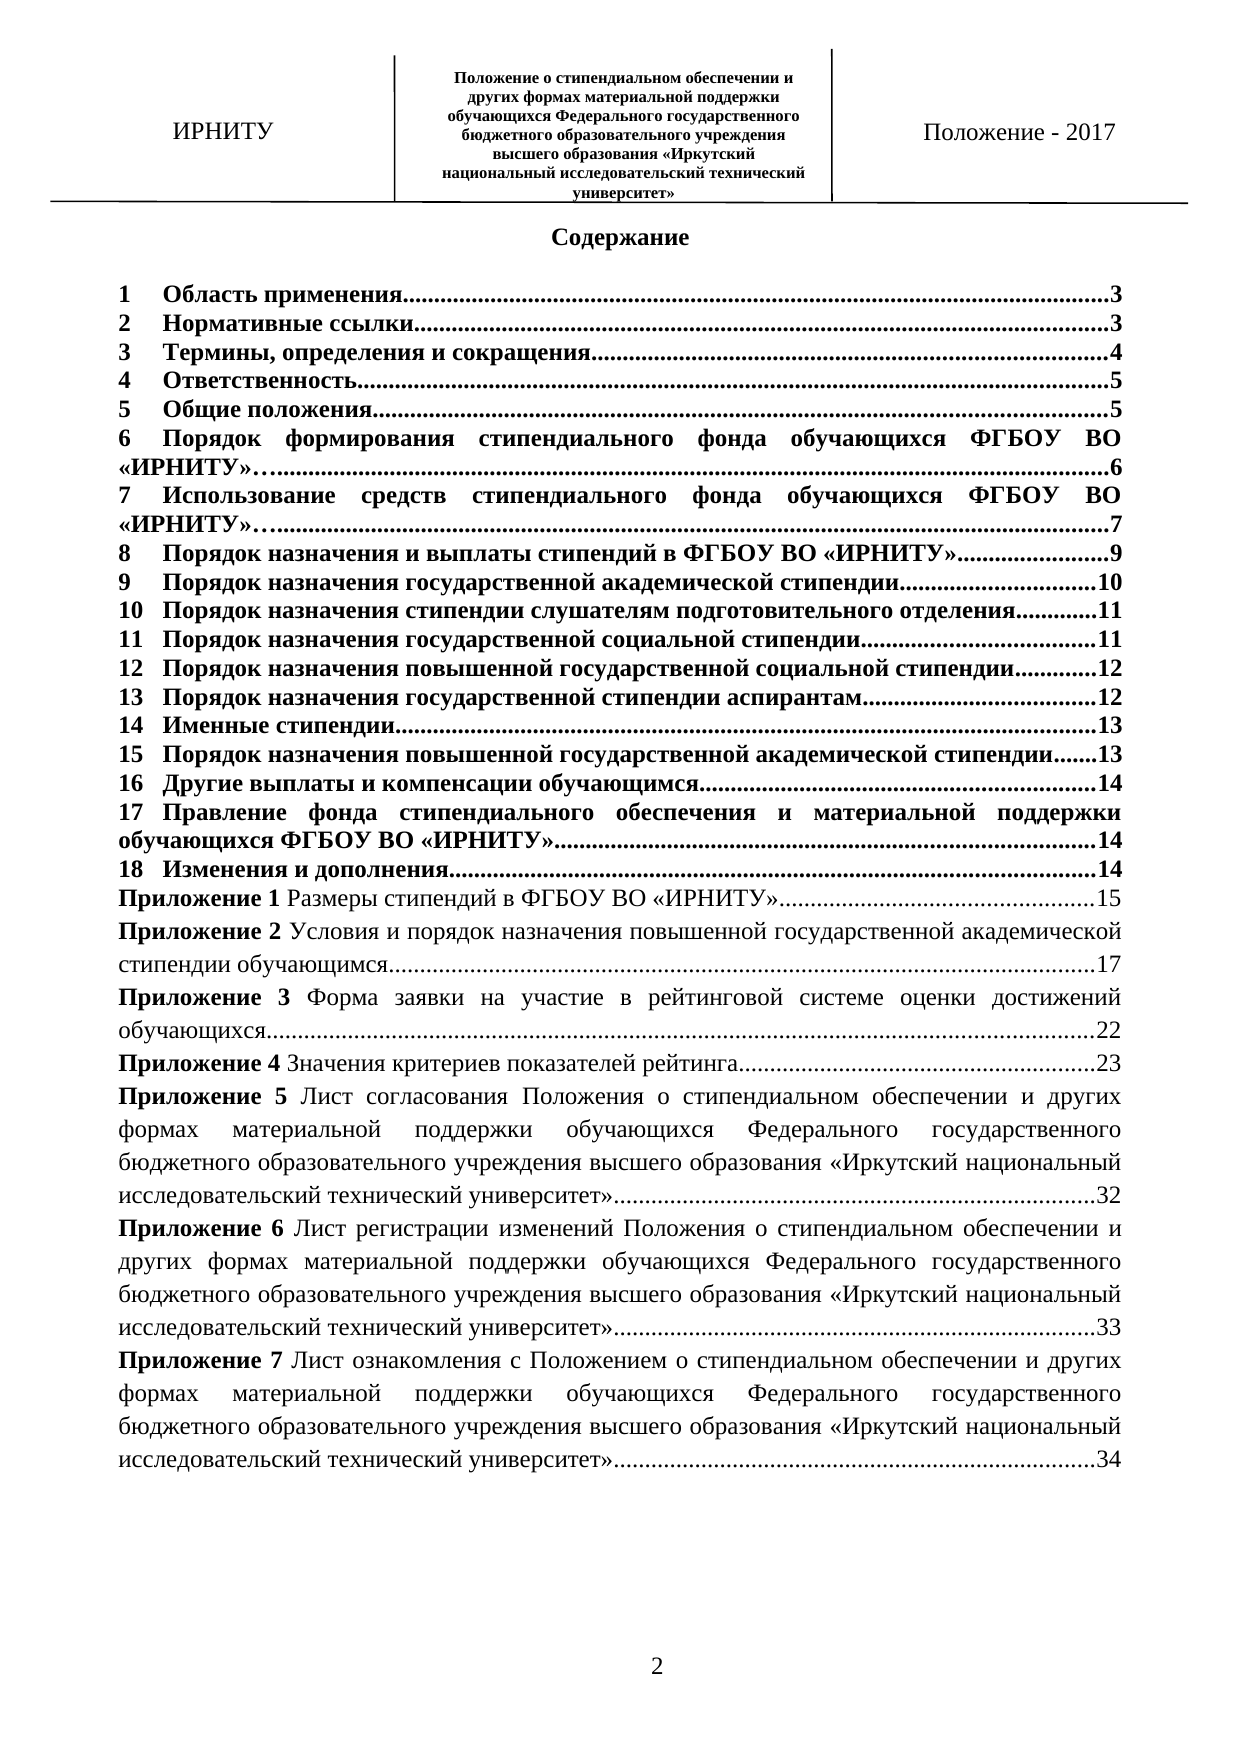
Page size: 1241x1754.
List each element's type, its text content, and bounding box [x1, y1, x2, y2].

text 10 Порядок назначения стипендии слушателям подготовительного отделения 11 [118, 595, 1122, 624]
text Приложение 5 Лист согласования Положения о стипендиальном обеспечении и других формах материальной поддержки обучающихся Федерального государственного бюджетного образовательного учреждения высшего образования «Иркутский национальный исследовательский технический университет» 32 [118, 1081, 1122, 1209]
text Приложение 3 Форма заявки на участие в рейтинговой системе оценки достижений обучающихся 22 [118, 982, 1122, 1044]
text Приложение 2 Условия и порядок назначения повышенной государственной академической стипендии обучающимся 17 [118, 916, 1122, 978]
text 12 Порядок назначения повышенной государственной социальной стипендии 12 [118, 653, 1122, 682]
text 1 Область применения 3 [118, 279, 1122, 308]
text 7 Использование средств стипендиального фонда обучающихся ФГБОУ ВО «ИРНИТУ»… 7 [118, 480, 1122, 538]
text Приложение 1 Размеры стипендий в ФГБОУ ВО «ИРНИТУ» 15 [118, 883, 1122, 912]
text 3 Термины, определения и сокращения 4 [118, 337, 1122, 365]
text Приложение 4 Значения критериев показателей рейтинга 23 [118, 1048, 1122, 1077]
text 8 Порядок назначения и выплаты стипендий в ФГБОУ ВО «ИРНИТУ» 9 [118, 538, 1122, 567]
text Приложение 7 Лист ознакомления с Положением о стипендиальном обеспечении и других формах материальной поддержки обучающихся Федерального государственного бюджетного образовательного учреждения высшего образования «Иркутский национальный исследовательский технический университет» 34 [118, 1345, 1122, 1473]
text 13 Порядок назначения государственной стипендии аспирантам 12 [118, 682, 1122, 710]
text Содержание [118, 222, 1122, 250]
text 17 Правление фонда стипендиального обеспечения и материальной поддержки обучающихся ФГБОУ ВО «ИРНИТУ» 14 [118, 797, 1122, 854]
text 14 Именные стипендии 13 [118, 710, 1122, 739]
text 4 Ответственность 5 [118, 365, 1122, 394]
text 15 Порядок назначения повышенной государственной академической стипендии 13 [118, 739, 1122, 768]
text 11 Порядок назначения государственной социальной стипендии 11 [118, 624, 1122, 653]
text 5 Общие положения 5 [118, 394, 1122, 423]
text 2 Нормативные ссылки 3 [118, 308, 1122, 337]
text 6 Порядок формирования стипендиального фонда обучающихся ФГБОУ ВО «ИРНИТУ»… 6 [118, 423, 1122, 480]
text Приложение 6 Лист регистрации изменений Положения о стипендиальном обеспечении и других формах материальной поддержки обучающихся Федерального государственного бюджетного образовательного учреждения высшего образования «Иркутский национальный исследовательский технический университет» 33 [118, 1213, 1122, 1341]
text 16 Другие выплаты и компенсации обучающимся 14 [118, 768, 1122, 797]
text 9 Порядок назначения государственной академической стипендии 10 [118, 567, 1122, 595]
text 18 Изменения и дополнения 14 [118, 854, 1122, 883]
